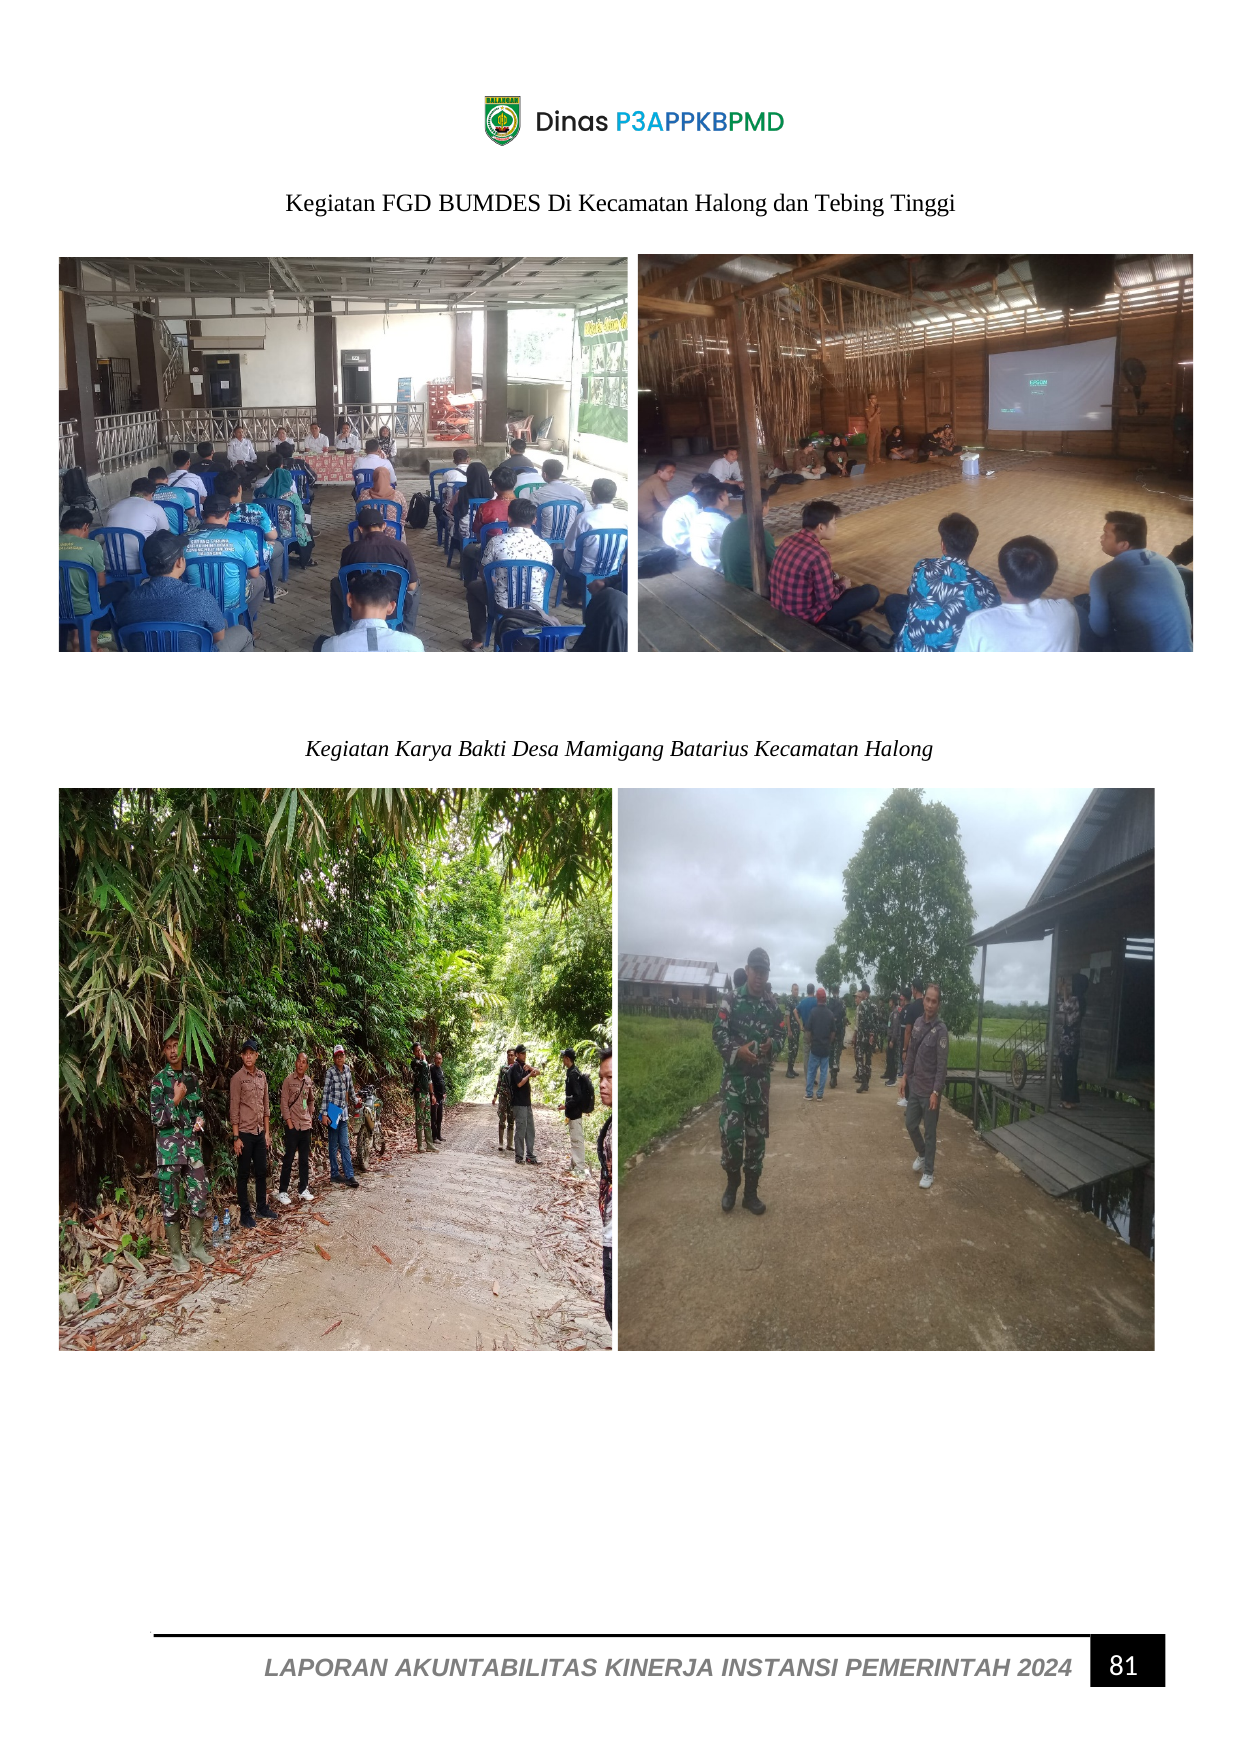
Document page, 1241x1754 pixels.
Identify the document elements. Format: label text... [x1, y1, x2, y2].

picture [58, 257, 628, 652]
picture [58, 788, 613, 1351]
text Kegiatan Karya Bakti Desa Mamigang Batarius Kecamatan Halong [59, 735, 1182, 762]
picture [637, 254, 1194, 652]
text Kegiatan FGD BUMDES Di Kecamatan Halong dan Tebing Tinggi [59, 188, 1182, 217]
picture [484, 96, 785, 146]
picture [617, 788, 1155, 1351]
